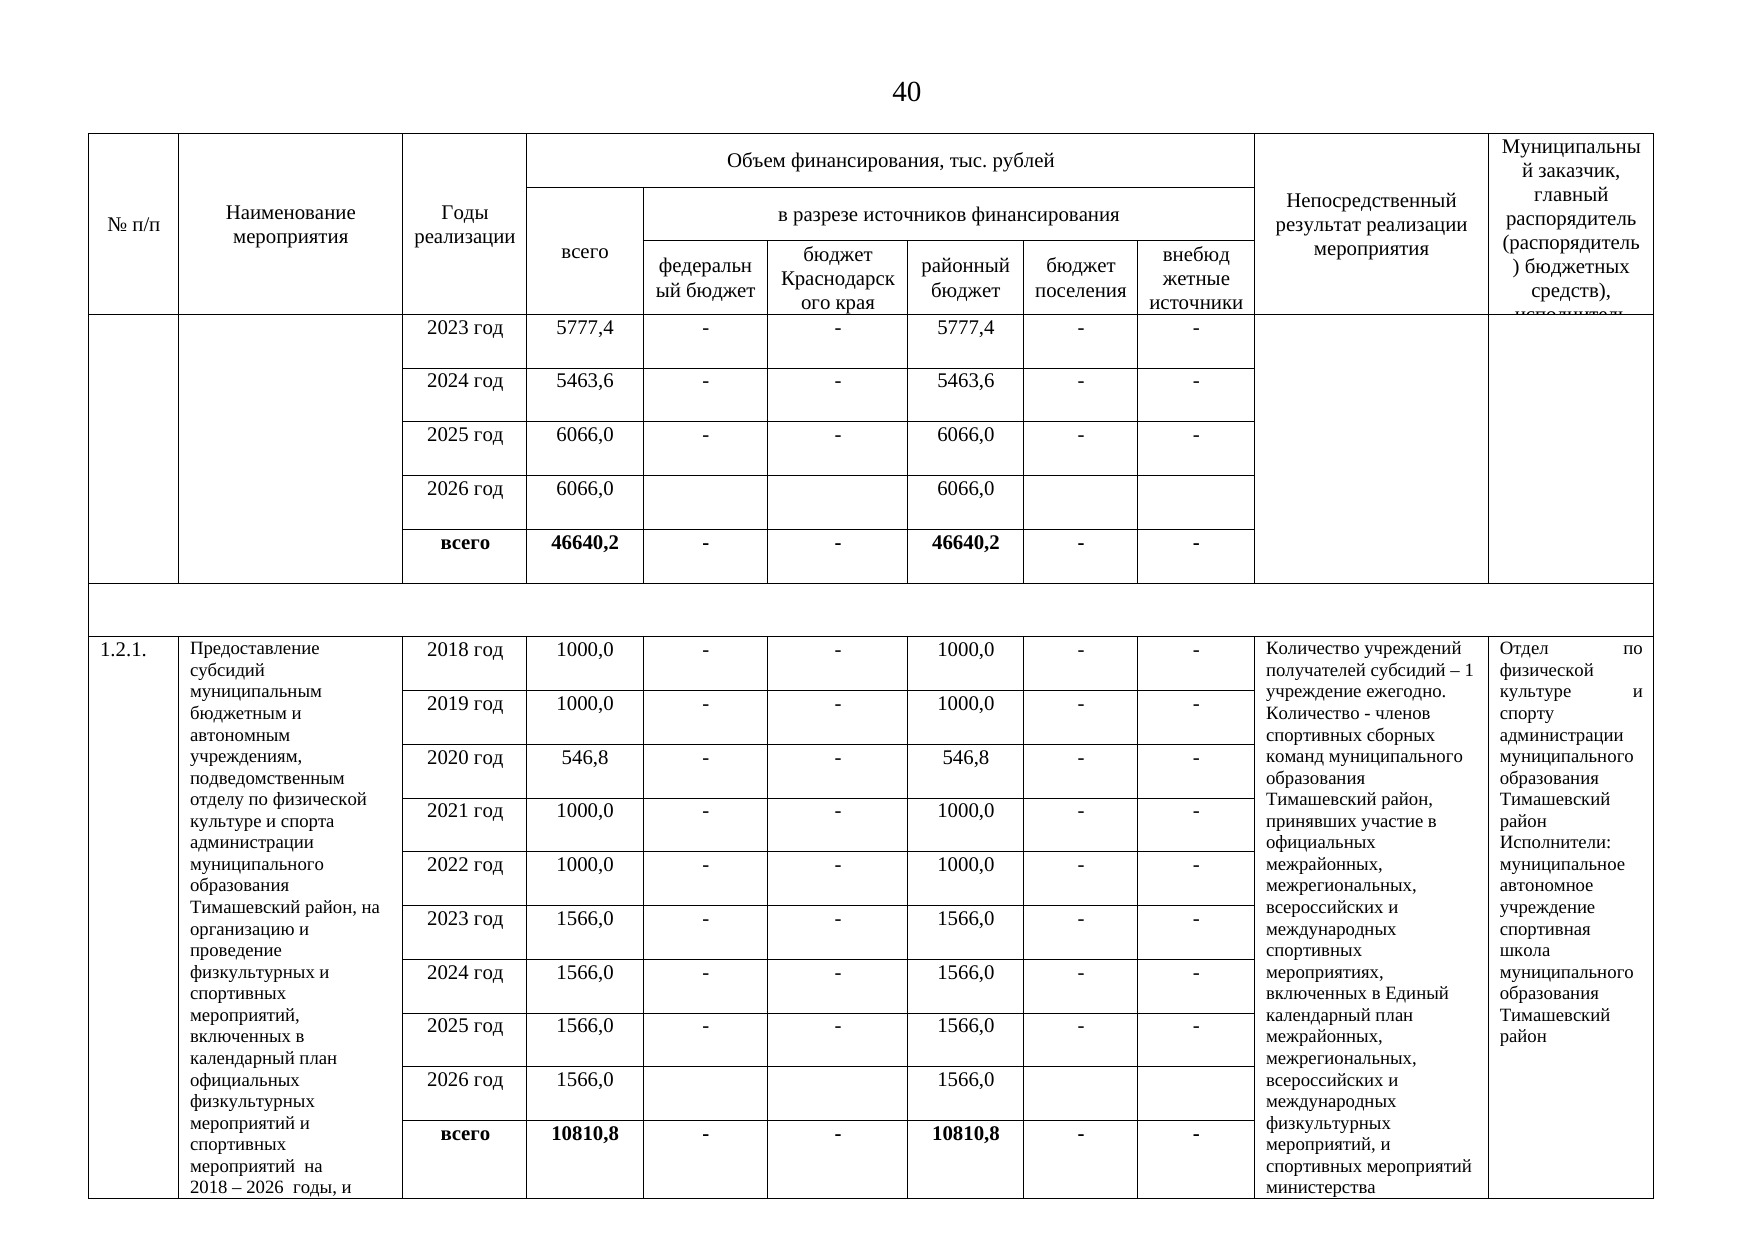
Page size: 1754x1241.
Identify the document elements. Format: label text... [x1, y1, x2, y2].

table_cell бюджет Краснодарского края [768, 241, 907, 314]
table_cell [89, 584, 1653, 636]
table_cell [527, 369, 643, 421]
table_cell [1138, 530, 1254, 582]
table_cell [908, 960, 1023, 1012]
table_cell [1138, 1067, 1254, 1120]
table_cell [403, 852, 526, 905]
table_cell всего [527, 188, 643, 314]
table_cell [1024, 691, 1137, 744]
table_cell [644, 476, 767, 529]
table_cell федеральный бюджет [644, 241, 767, 314]
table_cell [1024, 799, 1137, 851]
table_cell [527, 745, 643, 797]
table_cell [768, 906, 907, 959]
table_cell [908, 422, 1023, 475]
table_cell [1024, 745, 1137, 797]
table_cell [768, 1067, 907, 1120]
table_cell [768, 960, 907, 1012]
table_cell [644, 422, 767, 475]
table_header Объем финансирования, тыс. рублей [527, 134, 1254, 187]
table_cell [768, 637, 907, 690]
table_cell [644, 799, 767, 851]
table_header Непосредственный результат реализации мероприятия [1255, 134, 1488, 314]
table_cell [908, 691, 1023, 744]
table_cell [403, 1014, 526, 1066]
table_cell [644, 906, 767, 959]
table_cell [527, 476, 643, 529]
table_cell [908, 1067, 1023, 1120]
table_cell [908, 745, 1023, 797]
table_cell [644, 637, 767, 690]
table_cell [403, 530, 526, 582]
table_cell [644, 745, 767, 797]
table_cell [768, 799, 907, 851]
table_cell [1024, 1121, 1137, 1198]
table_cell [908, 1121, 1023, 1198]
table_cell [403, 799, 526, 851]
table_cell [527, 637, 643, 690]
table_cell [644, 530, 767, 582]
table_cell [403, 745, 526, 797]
table_cell районный бюджет [908, 241, 1023, 314]
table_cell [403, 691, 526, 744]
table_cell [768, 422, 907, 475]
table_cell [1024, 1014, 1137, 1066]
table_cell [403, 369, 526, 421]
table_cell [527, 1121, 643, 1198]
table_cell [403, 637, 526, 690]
table_cell в разрезе источников финансирования [644, 188, 1254, 240]
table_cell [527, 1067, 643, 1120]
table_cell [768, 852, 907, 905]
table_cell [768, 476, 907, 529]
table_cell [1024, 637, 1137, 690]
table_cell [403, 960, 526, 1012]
table_cell бюджет поселения [1024, 241, 1137, 314]
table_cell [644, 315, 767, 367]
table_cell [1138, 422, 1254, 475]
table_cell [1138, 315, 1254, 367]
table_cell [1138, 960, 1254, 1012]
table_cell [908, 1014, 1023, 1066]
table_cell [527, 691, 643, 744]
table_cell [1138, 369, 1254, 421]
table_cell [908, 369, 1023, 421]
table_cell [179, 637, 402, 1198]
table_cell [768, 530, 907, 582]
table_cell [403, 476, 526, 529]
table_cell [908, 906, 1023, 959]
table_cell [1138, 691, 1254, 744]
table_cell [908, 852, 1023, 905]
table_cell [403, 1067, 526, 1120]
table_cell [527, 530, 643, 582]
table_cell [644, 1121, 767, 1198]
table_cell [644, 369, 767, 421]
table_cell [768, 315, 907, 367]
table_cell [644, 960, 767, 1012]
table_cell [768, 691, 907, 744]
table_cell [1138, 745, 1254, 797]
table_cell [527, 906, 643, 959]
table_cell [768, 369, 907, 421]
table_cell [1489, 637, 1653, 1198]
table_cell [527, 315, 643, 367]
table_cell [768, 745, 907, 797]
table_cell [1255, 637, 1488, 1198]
table_header Годы реализации [403, 134, 526, 314]
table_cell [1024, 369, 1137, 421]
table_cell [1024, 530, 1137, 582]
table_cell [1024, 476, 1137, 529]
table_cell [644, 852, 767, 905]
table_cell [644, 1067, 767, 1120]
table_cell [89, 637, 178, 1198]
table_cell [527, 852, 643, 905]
table_header № п/п [89, 134, 178, 314]
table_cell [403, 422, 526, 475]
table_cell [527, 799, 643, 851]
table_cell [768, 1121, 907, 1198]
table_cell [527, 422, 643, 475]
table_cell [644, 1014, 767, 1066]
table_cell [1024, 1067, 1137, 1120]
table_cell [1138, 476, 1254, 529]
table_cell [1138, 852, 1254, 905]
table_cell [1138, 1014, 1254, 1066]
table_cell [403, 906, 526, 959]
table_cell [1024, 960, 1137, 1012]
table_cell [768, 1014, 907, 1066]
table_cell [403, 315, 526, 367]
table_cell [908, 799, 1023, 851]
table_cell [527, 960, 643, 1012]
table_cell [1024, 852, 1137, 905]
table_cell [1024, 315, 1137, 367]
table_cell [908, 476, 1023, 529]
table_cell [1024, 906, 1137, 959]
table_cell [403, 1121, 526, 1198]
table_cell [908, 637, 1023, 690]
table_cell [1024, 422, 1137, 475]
table_header Наименование мероприятия [179, 134, 402, 314]
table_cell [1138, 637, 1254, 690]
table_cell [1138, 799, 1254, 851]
table_header Муниципальный заказчик, главный распорядитель (распорядитель) бюджетных средств), исполнитель [1489, 134, 1653, 314]
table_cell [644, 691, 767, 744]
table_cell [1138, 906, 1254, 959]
table_cell внебюд жетные источники [1138, 241, 1254, 314]
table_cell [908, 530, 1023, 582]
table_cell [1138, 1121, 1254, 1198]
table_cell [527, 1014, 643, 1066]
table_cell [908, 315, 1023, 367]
